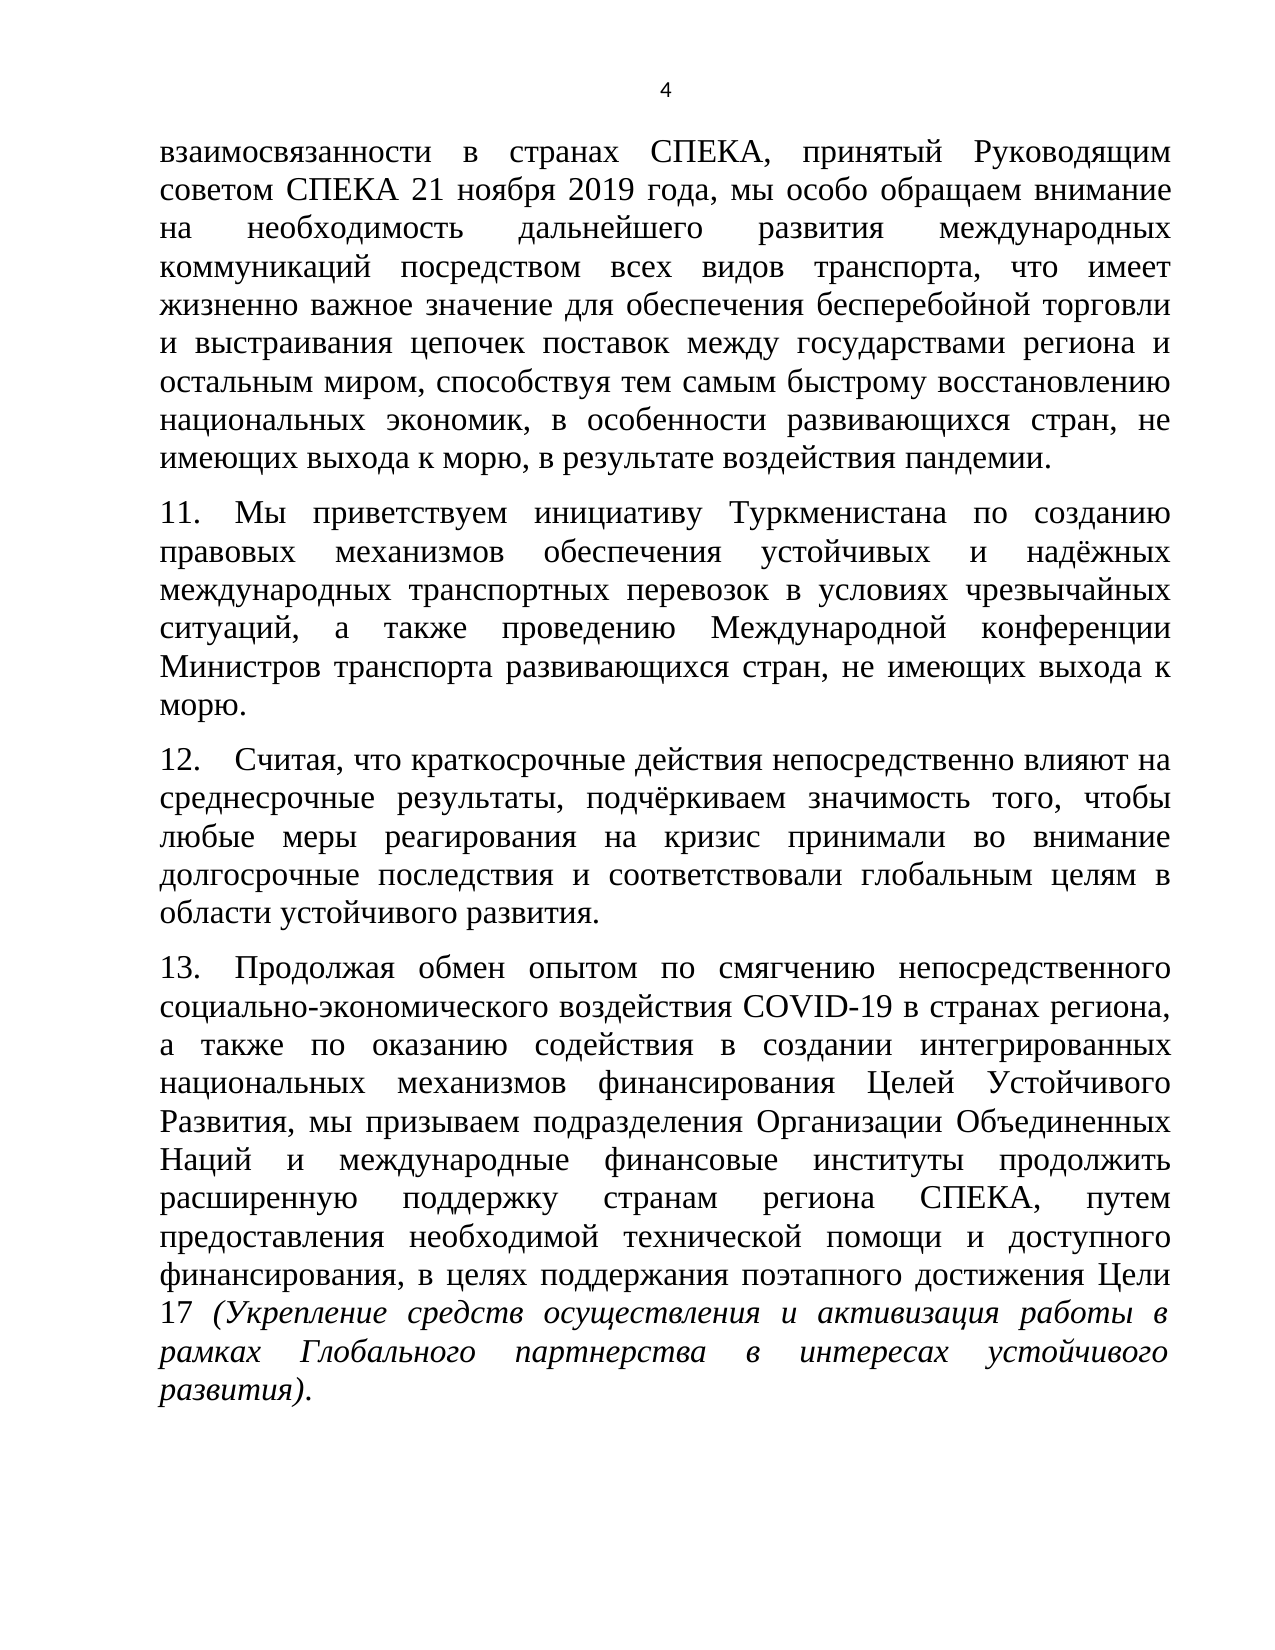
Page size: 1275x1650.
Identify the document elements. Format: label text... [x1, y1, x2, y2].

subtitle Продолжая обмен опытом по смягчению непосредственного социально-экономического воздействия COVID-19 в странах региона, а также по оказанию содействия в создании интегрированных национальных механизмов финансирования Целей Устойчивого Развития, мы призываем подразделения Организации Объединенных Наций и международные финансовые институты продолжить расширенную поддержку странам региона СПЕКА, путем предоставления необходимой технической помощи и доступного финансирования, в целях поддержания поэтапного достижения Цели 17 (Укрепление средств осуществления и активизация работы в рамках Глобального партнерства в интересах устойчивого развития). [159, 948, 1172, 1408]
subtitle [159, 131, 1172, 476]
subtitle Мы приветствуем инициативу Туркменистана по созданию правовых механизмов обеспечения устойчивых и надёжных международных транспортных перевозок в условиях чрезвычайных ситуаций, а также проведению Международной конференции Министров транспорта развивающихся стран, не имеющих выхода к морю. [159, 493, 1172, 723]
list Считая, что краткосрочные действия непосредственно влияют на среднесрочные результаты, подчёркиваем значимость того, чтобы любые меры реагирования на кризис принимали во внимание долгосрочные последствия и соответствовали глобальным целям в области устойчивого развития. [159, 739, 1172, 931]
